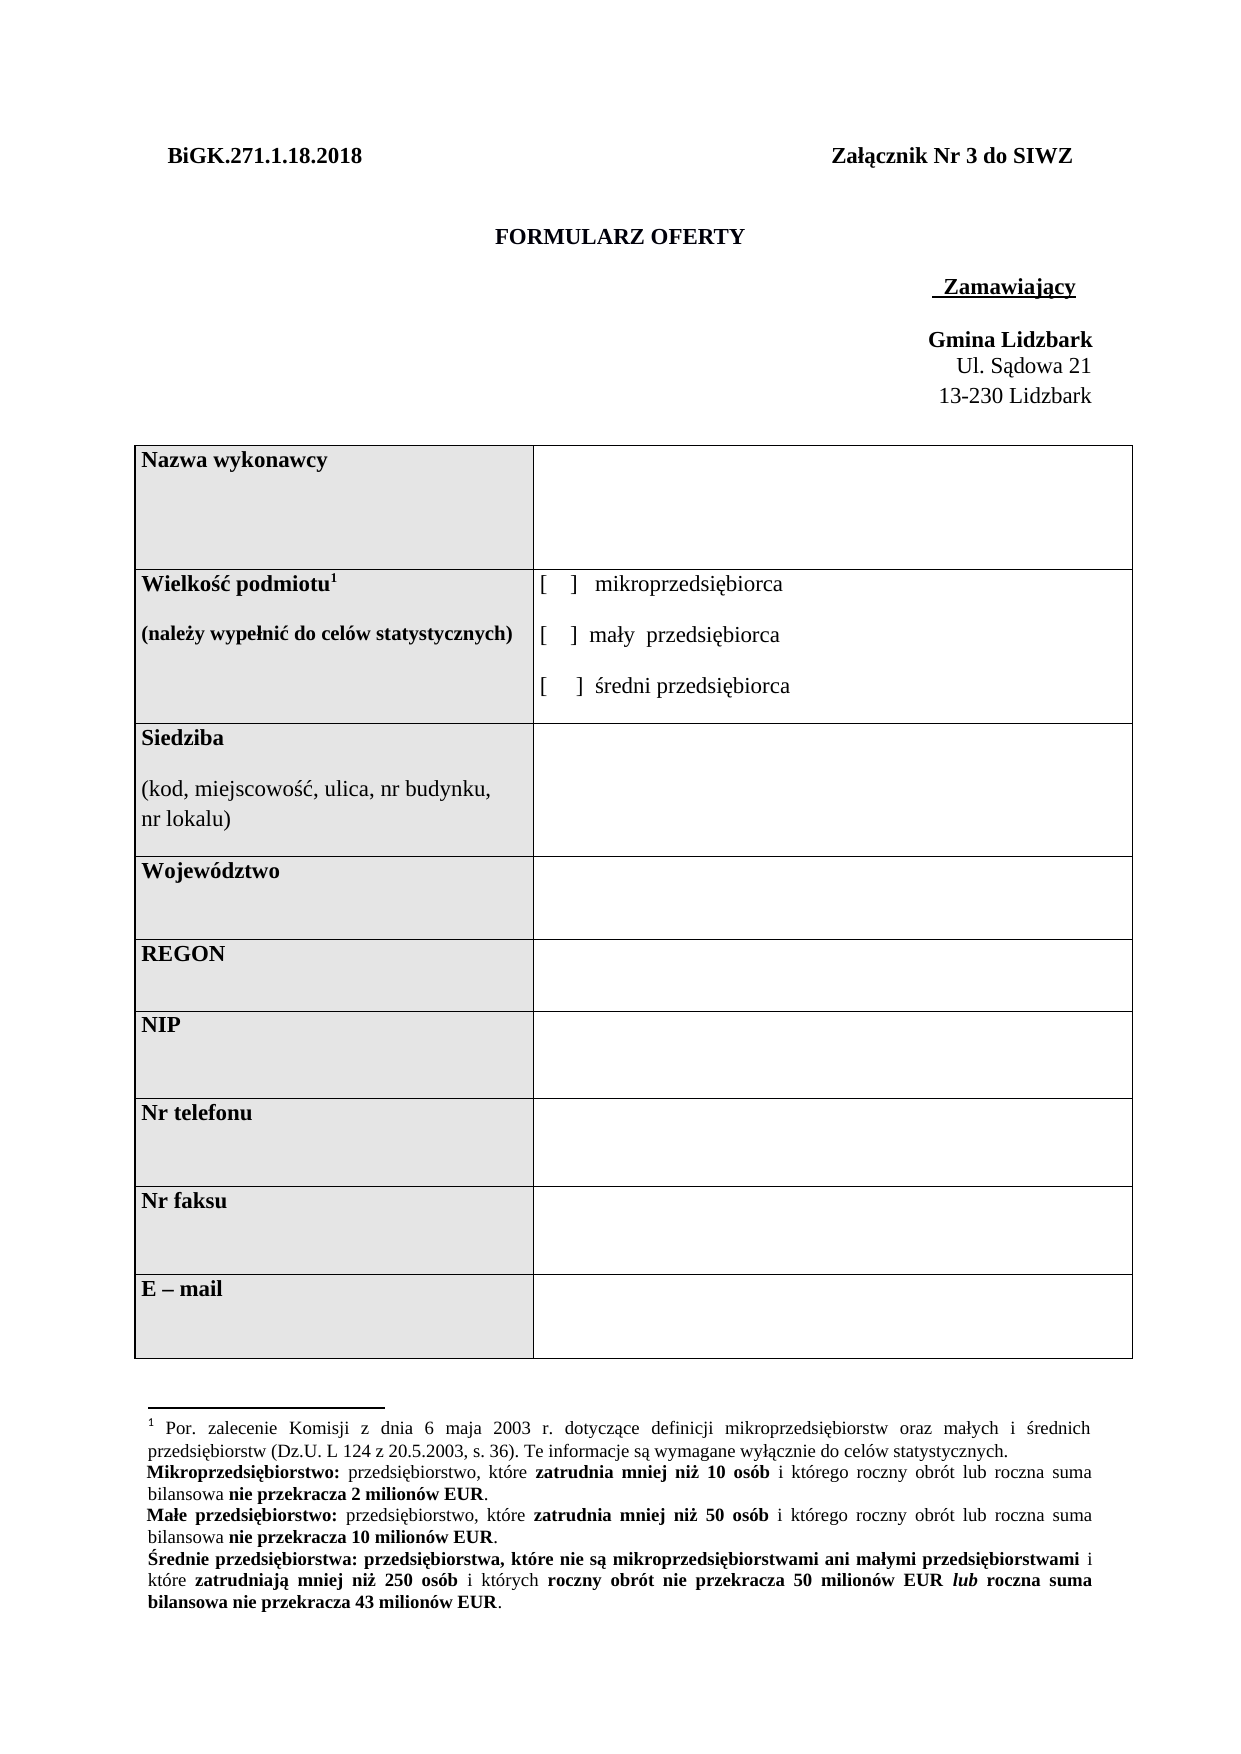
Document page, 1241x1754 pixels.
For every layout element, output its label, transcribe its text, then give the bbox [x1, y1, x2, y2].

table_header Nazwa wykonawcy [136, 446, 533, 569]
table_cell [534, 1012, 1132, 1098]
table_cell Wielkość podmiotu (należy wypełnić do celów statystycznych) [136, 570, 533, 723]
text 13-230 Lidzbark [148, 383, 1092, 409]
table_cell Nr telefonu [136, 1099, 533, 1186]
table_cell Siedziba (kod, miejscowość, ulica, nr budynku, nr lokalu) [136, 724, 533, 856]
text Ul. Sądowa 21 [73, 352, 1092, 379]
table_cell [534, 1275, 1132, 1358]
text BiGK.271.1.18.2018 Załącznik Nr 3 do SIWZ [148, 142, 1092, 198]
table_cell [534, 724, 1132, 856]
table_header [534, 446, 1132, 569]
table_cell REGON [136, 940, 533, 1011]
table_cell [534, 940, 1132, 1011]
subtitle Gmina Lidzbark [148, 326, 1092, 352]
table_cell [534, 1099, 1132, 1186]
table_cell E – mail [136, 1275, 533, 1358]
subtitle Zamawiający [916, 273, 1092, 326]
table_cell NIP [136, 1012, 533, 1098]
table_cell [534, 1187, 1132, 1274]
table_cell Województwo [136, 857, 533, 939]
table_cell [ ] mikroprzedsiębiorca [ ] mały przedsiębiorca [ ] średni przedsiębiorca [534, 570, 1132, 723]
table_cell Nr faksu [136, 1187, 533, 1274]
table_cell [534, 857, 1132, 939]
text FORMULARZ OFERTY [148, 223, 1092, 249]
